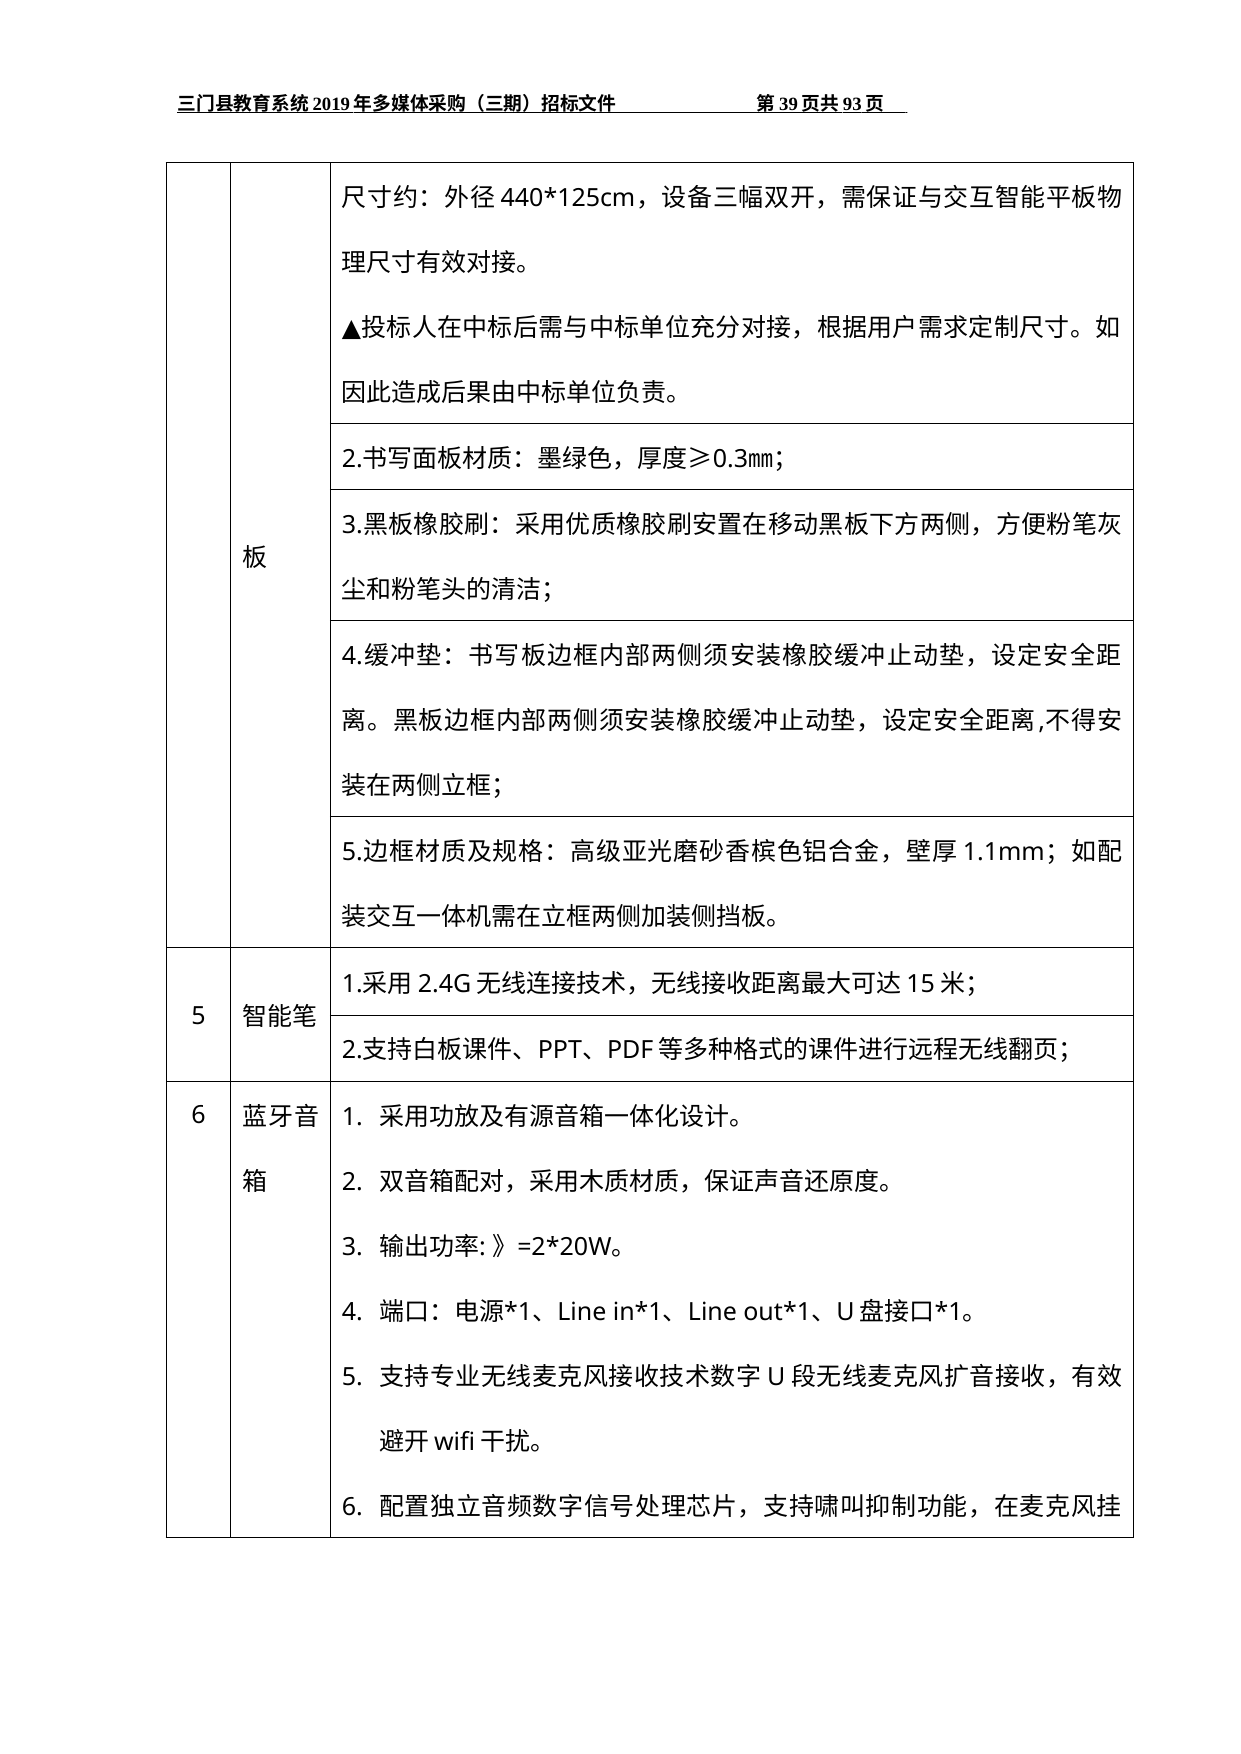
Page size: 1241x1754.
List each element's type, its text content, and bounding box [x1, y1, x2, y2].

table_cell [331, 1082, 1133, 1537]
table_cell 5 [167, 948, 230, 1081]
table_cell 蓝牙音箱 [231, 1082, 330, 1537]
table_cell 5.边框材质及规格：高级亚光磨砂香槟色铝合金，壁厚；如配装交互一体机需在立框两侧加装侧挡板。 [331, 817, 1133, 947]
table_cell 1.采用无线连接技术，无线接收距离最大可达； [331, 948, 1133, 1014]
table_cell 6 [167, 1082, 230, 1537]
table_cell 2.书写面板材质：墨绿色，厚度≥0.3㎜； [331, 424, 1133, 489]
table_cell 2.支持白板课件、PPT、PDF等多种格式的课件进行远程无线翻页； [331, 1016, 1133, 1081]
table_cell 智能笔 [231, 948, 330, 1081]
table_cell 4.缓冲垫：书写板边框内部两侧须安装橡胶缓冲止动垫，设定安全距离。黑板边框内部两侧须安装橡胶缓冲止动垫，设定安全距离,不得安装在两侧立框； [331, 621, 1133, 816]
table_cell 3.黑板橡胶刷：采用优质橡胶刷安置在移动黑板下方两侧，方便粉笔灰尘和粉笔头的清洁； [331, 490, 1133, 620]
table_cell 4 [167, 163, 230, 947]
table_cell 推拉绿板 [231, 163, 330, 947]
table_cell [331, 163, 1133, 423]
